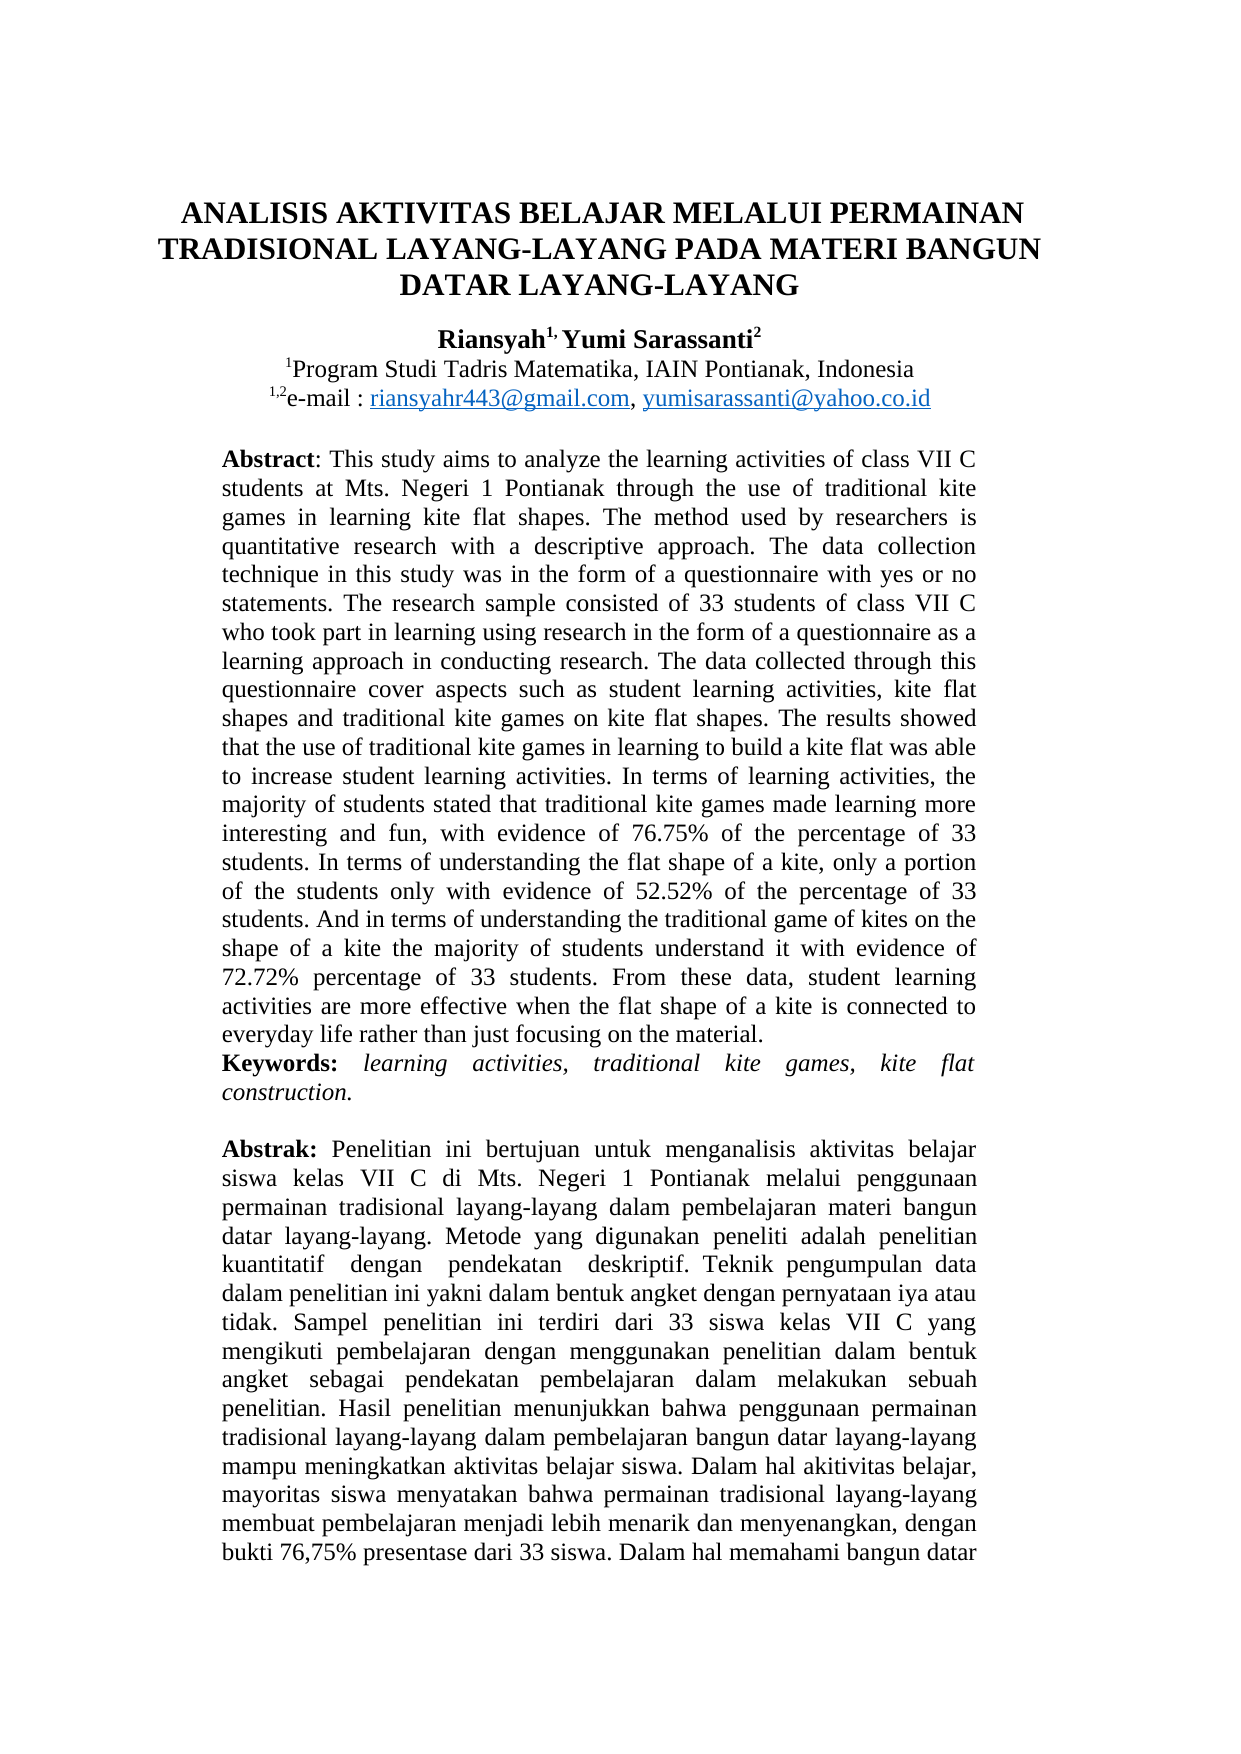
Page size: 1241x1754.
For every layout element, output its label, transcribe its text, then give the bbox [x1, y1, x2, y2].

text Keywords: learning activities, traditional kite games, kite flat construction. [222, 1048, 977, 1106]
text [222, 1134, 977, 1566]
text 1Program Studi Tadris Matematika, IAIN Pontianak, Indonesia [148, 354, 1051, 383]
text ANALISIS AKTIVITAS BELAJAR MELALUI PERMAINAN TRADISIONAL LAYANG-LAYANG PADA MATERI BANGUN DATAR LAYANG-LAYANG [148, 194, 1051, 302]
text Abstract: This study aims to analyze the learning activities of class VII C students at Mts. Negeri 1 Pontianak through the use of traditional kite games in learning kite flat shapes. The method used by researchers is quantitative research with a descriptive approach. The data collection technique in this study was in the form of a questionnaire with yes or no statements. The research sample consisted of 33 students of class VII C who took part in learning using research in the form of a questionnaire as a learning approach in conducting research. The data collected through this questionnaire cover aspects such as student learning activities, kite flat shapes and traditional kite games on kite flat shapes. The results showed that the use of traditional kite games in learning to build a kite flat was able to increase student learning activities. In terms of learning activities, the majority of students stated that traditional kite games made learning more interesting and fun, with evidence of 76.75% of the percentage of 33 students. In terms of understanding the flat shape of a kite, only a portion of the students only with evidence of 52.52% of the percentage of 33 students. And in terms of understanding the traditional game of kites on the shape of a kite the majority of students understand it with evidence of 72.72% percentage of 33 students. From these data, student learning activities are more effective when the flat shape of a kite is connected to everyday life rather than just focusing on the material. [222, 444, 977, 1048]
text Riansyah1, Yumi Sarassanti2 [431, 323, 768, 354]
text 1,2e-mail : riansyahr443@gmail.com, yumisarassanti@yahoo.co.id [148, 383, 1051, 411]
